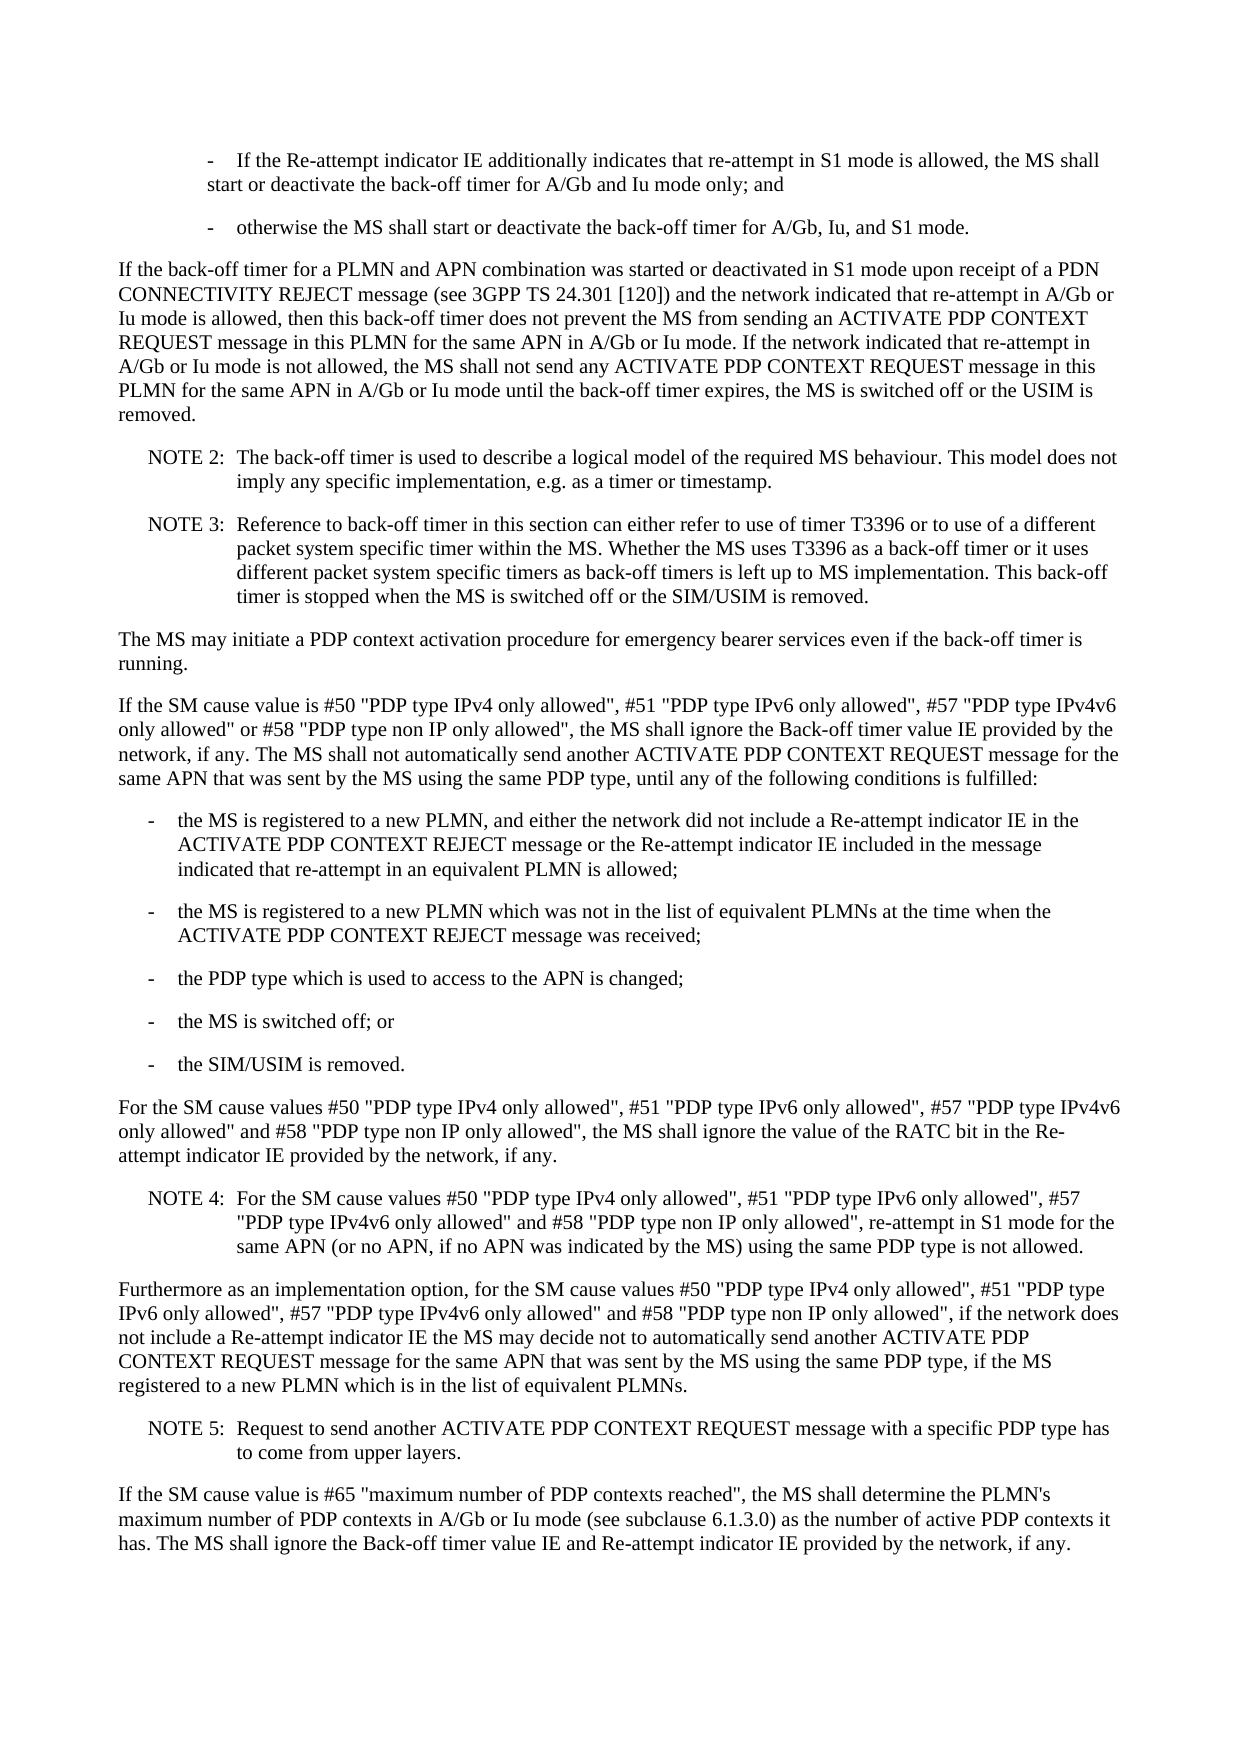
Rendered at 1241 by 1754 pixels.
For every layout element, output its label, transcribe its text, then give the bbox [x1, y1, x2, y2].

text Furthermore as an implementation option, for the SM cause values #50 "PDP type IPv4 only allowed", #51 "PDP type IPv6 only allowed", #57 "PDP type IPv4v6 only allowed" and #58 "PDP type non IP only allowed", if the network does not include a Re-attempt indicator IE the MS may decide not to automatically send another ACTIVATE PDP CONTEXT REQUEST message for the same APN that was sent by the MS using the same PDP type, if the MS registered to a new PLMN which is in the list of equivalent PLMNs. [118, 1276, 1122, 1397]
text NOTE 4: For the SM cause values #50 "PDP type IPv4 only allowed", #51 "PDP type IPv6 only allowed", #57 "PDP type IPv4v6 only allowed" and #58 "PDP type non IP only allowed", re-attempt in S1 mode for the same APN (or no APN, if no APN was indicated by the MS) using the same PDP type is not allowed. [148, 1186, 1122, 1258]
text - the MS is registered to a new PLMN which was not in the list of equivalent PLMNs at the time when the ACTIVATE PDP CONTEXT REJECT message was received; [148, 899, 1122, 947]
text If the SM cause value is #50 "PDP type IPv4 only allowed", #51 "PDP type IPv6 only allowed", #57 "PDP type IPv4v6 only allowed" or #58 "PDP type non IP only allowed", the MS shall ignore the Back-off timer value IE provided by the network, if any. The MS shall not automatically send another ACTIVATE PDP CONTEXT REQUEST message for the same APN that was sent by the MS using the same PDP type, until any of the following conditions is fulfilled: [118, 693, 1122, 789]
text - If the Re-attempt indicator IE additionally indicates that re-attempt in S1 mode is allowed, the MS shall start or deactivate the back-off timer for A/Gb and Iu mode only; and [207, 148, 1122, 196]
text - the PDP type which is used to access to the APN is changed; [148, 966, 1122, 990]
text NOTE 5: Request to send another ACTIVATE PDP CONTEXT REQUEST message with a specific PDP type has to come from upper layers. [148, 1416, 1122, 1464]
text If the SM cause value is #65 "maximum number of PDP contexts reached", the MS shall determine the PLMN's maximum number of PDP contexts in A/Gb or Iu mode (see subclause 6.1.3.0) as the number of active PDP contexts it has. The MS shall ignore the Back-off timer value IE and Re-attempt indicator IE provided by the network, if any. [118, 1482, 1122, 1554]
text - the MS is registered to a new PLMN, and either the network did not include a Re-attempt indicator IE in the ACTIVATE PDP CONTEXT REJECT message or the Re-attempt indicator IE included in the message indicated that re-attempt in an equivalent PLMN is allowed; [148, 808, 1122, 881]
text The MS may initiate a PDP context activation procedure for emergency bearer services even if the back-off timer is running. [118, 626, 1122, 674]
text For the SM cause values #50 "PDP type IPv4 only allowed", #51 "PDP type IPv6 only allowed", #57 "PDP type IPv4v6 only allowed" and #58 "PDP type non IP only allowed", the MS shall ignore the value of the RATC bit in the Re-attempt indicator IE provided by the network, if any. [118, 1094, 1122, 1167]
text NOTE 2: The back-off timer is used to describe a logical model of the required MS behaviour. This model does not imply any specific implementation, e.g. as a timer or timestamp. [148, 444, 1122, 493]
text - the SIM/USIM is removed. [148, 1052, 1122, 1076]
text If the back-off timer for a PLMN and APN combination was started or deactivated in S1 mode upon receipt of a PDN CONNECTIVITY REJECT message (see 3GPP TS 24.301 [120]) and the network indicated that re-attempt in A/Gb or Iu mode is allowed, then this back-off timer does not prevent the MS from sending an ACTIVATE PDP CONTEXT REQUEST message in this PLMN for the same APN in A/Gb or Iu mode. If the network indicated that re-attempt in A/Gb or Iu mode is not allowed, the MS shall not send any ACTIVATE PDP CONTEXT REQUEST message in this PLMN for the same APN in A/Gb or Iu mode until the back-off timer expires, the MS is switched off or the USIM is removed. [118, 257, 1122, 426]
text - the MS is switched off; or [148, 1009, 1122, 1033]
text - otherwise the MS shall start or deactivate the back-off timer for A/Gb, Iu, and S1 mode. [207, 214, 1122, 239]
text NOTE 3: Reference to back-off timer in this section can either refer to use of timer T3396 or to use of a different packet system specific timer within the MS. Whether the MS uses T3396 as a back-off timer or it uses different packet system specific timers as back-off timers is left up to MS implementation. This back-off timer is stopped when the MS is switched off or the SIM/USIM is removed. [148, 511, 1122, 608]
